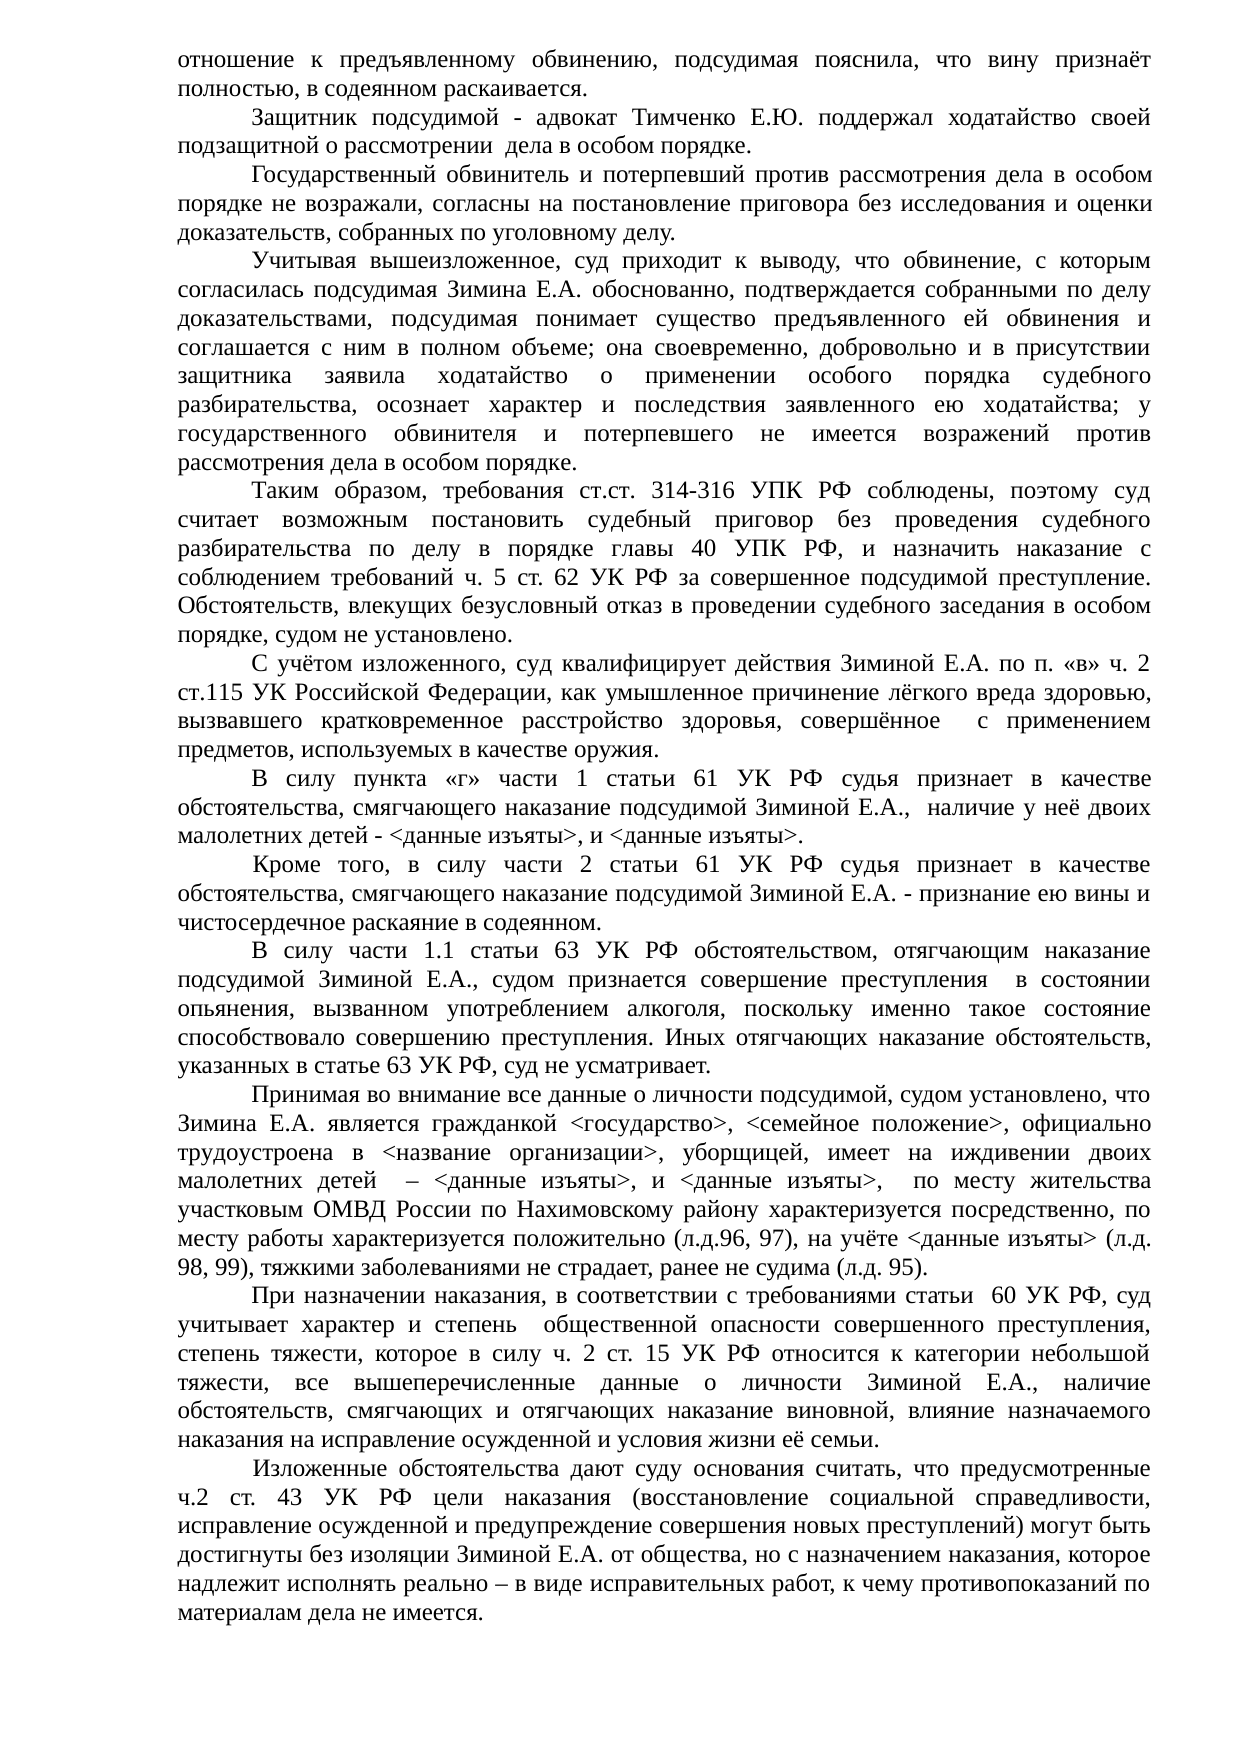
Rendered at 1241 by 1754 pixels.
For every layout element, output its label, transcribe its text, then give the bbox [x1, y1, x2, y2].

text С учётом изложенного, суд квалифицирует действия Зиминой Е.А. по п. «в» ч. 2 ст.115 УК Российской Федерации, как умышленное причинение лёгкого вреда здоровью, вызвавшего кратковременное расстройство здоровья, совершённое с применением предметов, используемых в качестве оружия. [177, 648, 1152, 763]
text Таким образом, требования ст.ст. 314-316 УПК РФ соблюдены, поэтому суд считает возможным постановить судебный приговор без проведения судебного разбирательства по делу в порядке главы 40 УПК РФ, и назначить наказание с соблюдением требований ч. 5 ст. 62 УК РФ за совершенное подсудимой преступление. Обстоятельств, влекущих безусловный отказ в проведении судебного заседания в особом порядке, судом не установлено. [177, 476, 1152, 648]
text Изложенные обстоятельства дают суду основания считать, что предусмотренные ч.2 ст. 43 УК РФ цели наказания (восстановление социальной справедливости, исправление осужденной и предупреждение совершения новых преступлений) могут быть достигнуты без изоляции Зиминой Е.А. от общества, но с назначением наказания, которое надлежит исполнять реально – в виде исправительных работ, к чему противопоказаний по материалам дела не имеется. [177, 1453, 1152, 1626]
text В силу пункта «г» части 1 статьи 61 УК РФ судья признает в качестве обстоятельства, смягчающего наказание подсудимой Зиминой Е.А., наличие у неё двоих малолетних детей - <данные изъяты>, и <данные изъяты>. [177, 763, 1152, 849]
text Защитник подсудимой - адвокат Тимченко Е.Ю. поддержал ходатайство своей подзащитной о рассмотрении дела в особом порядке. [177, 102, 1152, 159]
text При назначении наказания, в соответствии с требованиями статьи 60 УК РФ, суд учитывает характер и степень общественной опасности совершенного преступления, степень тяжести, которое в силу ч. 2 ст. 15 УК РФ относится к категории небольшой тяжести, все вышеперечисленные данные о личности Зиминой Е.А., наличие обстоятельств, смягчающих и отягчающих наказание виновной, влияние назначаемого наказания на исправление осужденной и условия жизни её семьи. [177, 1281, 1152, 1453]
text Кроме того, в силу части 2 статьи 61 УК РФ судья признает в качестве обстоятельства, смягчающего наказание подсудимой Зиминой Е.А. - признание ею вины и чистосердечное раскаяние в содеянном. [177, 849, 1152, 936]
text В силу части 1.1 статьи 63 УК РФ обстоятельством, отягчающим наказание подсудимой Зиминой Е.А., судом признается совершение преступления в состоянии опьянения, вызванном употреблением алкоголя, поскольку именно такое состояние способствовало совершению преступления. Иных отягчающих наказание обстоятельств, указанных в статье 63 УК РФ, суд не усматривает. [177, 936, 1152, 1079]
text Государственный обвинитель и потерпевший против рассмотрения дела в особом порядке не возражали, согласны на постановление приговора без исследования и оценки доказательств, собранных по уголовному делу. [177, 159, 1154, 246]
text Принимая во внимание все данные о личности подсудимой, судом установлено, что Зимина Е.А. является гражданкой <государство>, <семейное положение>, официально трудоустроена в <название организации>, уборщицей, имеет на иждивении двоих малолетних детей – <данные изъяты>, и <данные изъяты>, по месту жительства участковым ОМВД России по Нахимовскому району характеризуется посредственно, по месту работы характеризуется положительно (л.д.96, 97), на учёте <данные изъяты> (л.д. 98, 99), тяжкими заболеваниями не страдает, ранее не судима (л.д. 95). [177, 1079, 1152, 1281]
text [177, 44, 1152, 102]
text Учитывая вышеизложенное, суд приходит к выводу, что обвинение, с которым согласилась подсудимая Зимина Е.А. обоснованно, подтверждается собранными по делу доказательствами, подсудимая понимает существо предъявленного ей обвинения и соглашается с ним в полном объеме; она своевременно, добровольно и в присутствии защитника заявила ходатайство о применении особого порядка судебного разбирательства, осознает характер и последствия заявленного ею ходатайства; у государственного обвинителя и потерпевшего не имеется возражений против рассмотрения дела в особом порядке. [177, 246, 1152, 476]
